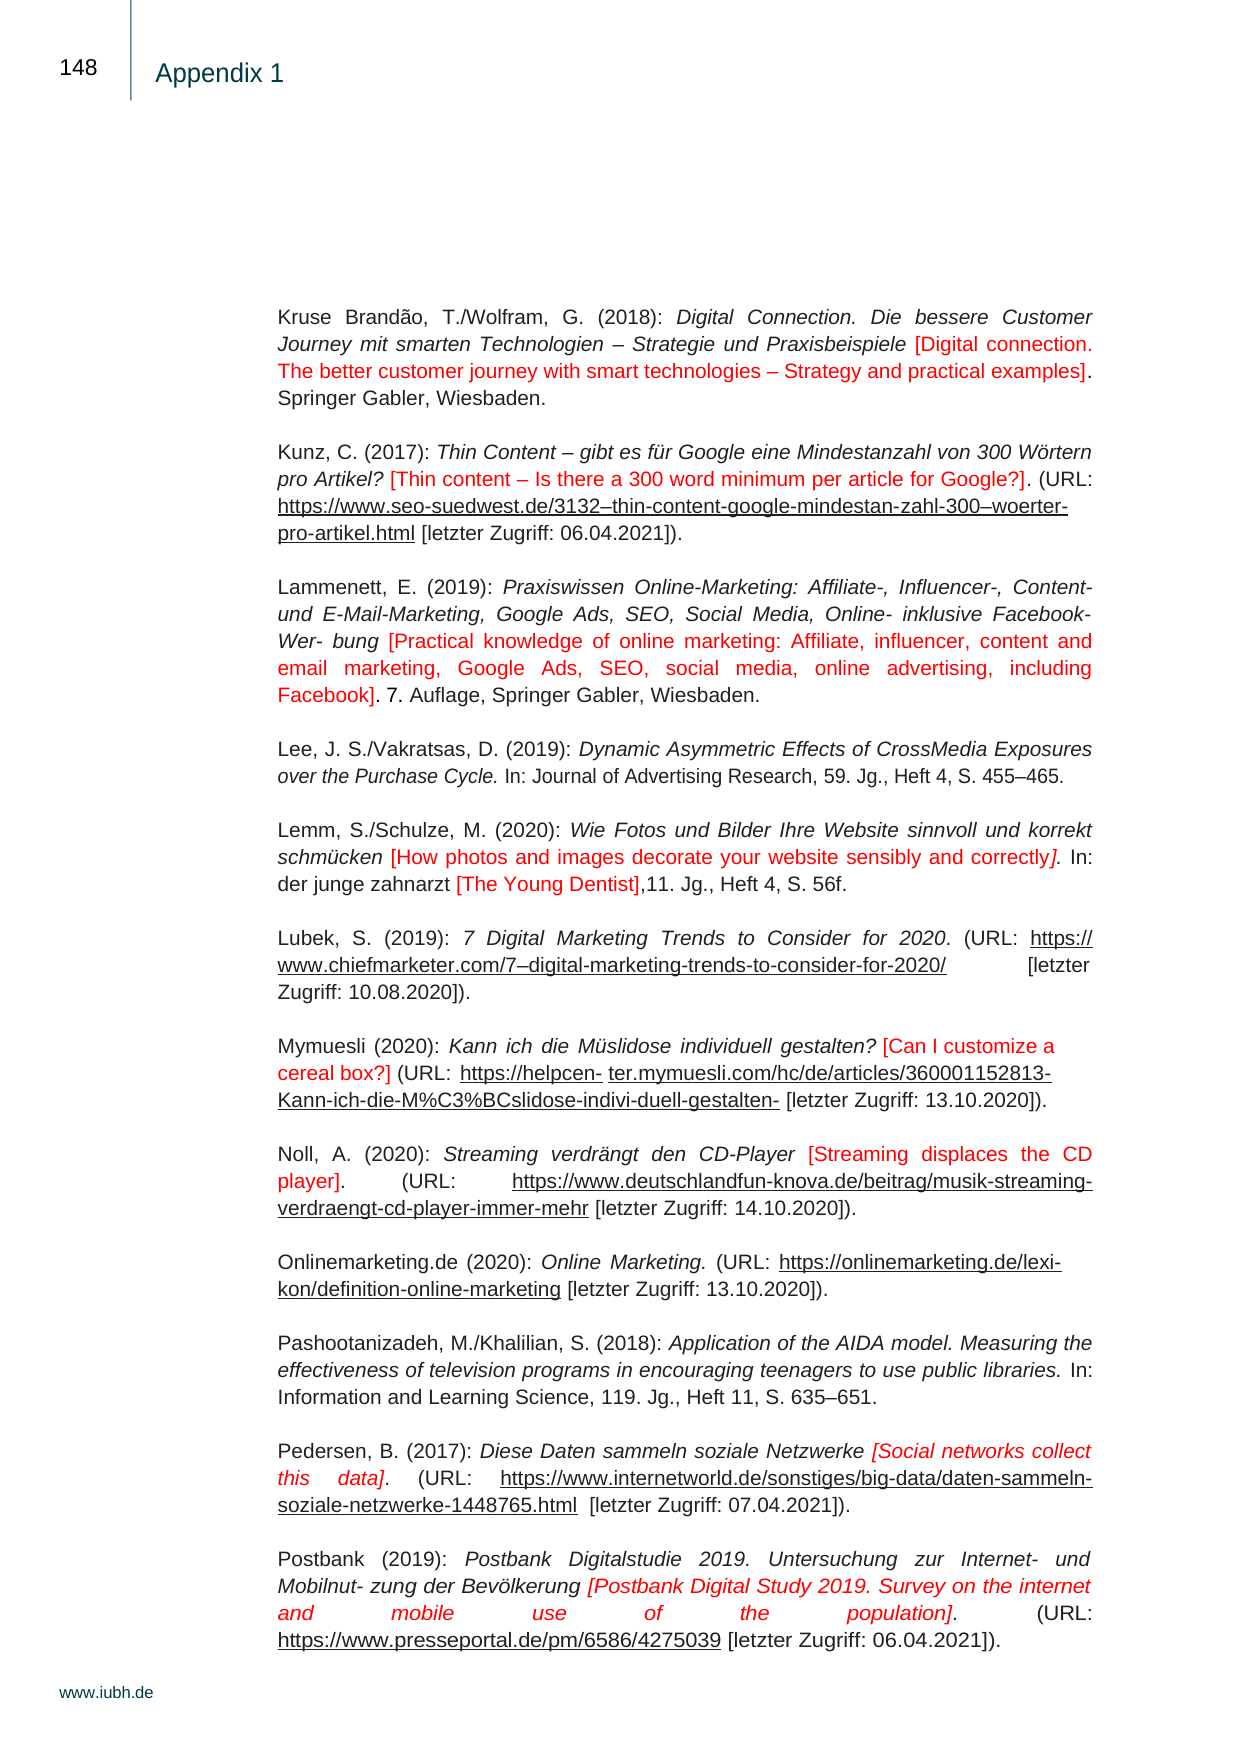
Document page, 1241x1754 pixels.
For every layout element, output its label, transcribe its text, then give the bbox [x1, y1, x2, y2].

text Lemm, S./Schulze, M. (2020): Wie Fotos und Bilder Ihre Website sinnvoll und korrekt schmücken [How photos and images decorate your website sensibly and correctly]. In: der junge zahnarzt [The Young Dentist],11. Jg., Heft 4, S. 56f. [277, 818, 1093, 896]
text Lammenett, E. (2019): Praxiswissen Online-Marketing: Afﬁliate-, Inﬂuencer-, Content- und E-Mail-Marketing, Google Ads, SEO, Social Media, Online- inklusive Facebook-Wer- bung [Practical knowledge of online marketing: Afﬁliate, inﬂuencer, content and email marketing, Google Ads, SEO, social media, online advertising, including Facebook]. 7. Auﬂage, Springer Gabler, Wiesbaden. [277, 574, 1093, 706]
text Lubek, S. (2019): 7 Digital Marketing Trends to Consider for 2020. (URL: https:// www.chiefmarketer.com/7–digital-marketing-trends-to-consider-for-2020/ [letzter Zugriff: 10.08.2020]). [277, 926, 1093, 1004]
text Noll, A. (2020): Streaming verdrängt den CD-Player [Streaming displaces the CD player]. (URL: https://www.deutschlandfun-knova.de/beitrag/musik-streaming-verdraengt-cd-player-immer-mehr [letzter Zugriff: 14.10.2020]). [277, 1142, 1093, 1220]
text Kruse Brandão, T./Wolfram, G. (2018): Digital Connection. Die bessere Customer Journey mit smarten Technologien – Strategie und Praxisbeispiele [Digital connection. The better customer journey with smart technologies – Strategy and practical examples]. Springer Gabler, Wiesbaden. [277, 304, 1093, 409]
text Pashootanizadeh, M./Khalilian, S. (2018): Application of the AIDA model. Measuring the effectiveness of television programs in encouraging teenagers to use public libraries. In: Information and Learning Science, 119. Jg., Heft 11, S. 635–651. [277, 1331, 1093, 1409]
text Lee, J. S./Vakratsas, D. (2019): Dynamic Asymmetric Effects of CrossMedia Exposures over the Purchase Cycle. In: Journal of Advertising Research, 59. Jg., Heft 4, S. 455–465. [277, 737, 1093, 788]
text Mymuesli (2020): Kann ich die Müslidose individuell gestalten? [Can I customize a cereal box?] (URL: https://helpcen- ter.mymuesli.com/hc/de/articles/360001152813-Kann-ich-die-M%C3%BCslidose-indivi-duell-gestalten- [letzter Zugriff: 13.10.2020]). [277, 1034, 1093, 1112]
text Postbank (2019): Postbank Digitalstudie 2019. Untersuchung zur Internet- und Mobilnut- zung der Bevölkerung [Postbank Digital Study 2019. Survey on the internet and mobile use of the population]. (URL: https://www.presseportal.de/pm/6586/4275039 [letzter Zugriff: 06.04.2021]). [277, 1547, 1093, 1652]
text Kunz, C. (2017): Thin Content – gibt es für Google eine Mindestanzahl von 300 Wörtern pro Artikel? [Thin content – Is there a 300 word minimum per article for Google?]. (URL: https://www.seo-suedwest.de/3132–thin-content-google-mindestan-zahl-300–woerter-pro-artikel.html [letzter Zugriff: 06.04.2021]). [277, 439, 1093, 544]
text Pedersen, B. (2017): Diese Daten sammeln soziale Netzwerke [Social networks collect this data]. (URL: https://www.internetworld.de/sonstiges/big-data/daten-sammeln-soziale-netzwerke-1448765.html [letzter Zugriff: 07.04.2021]). [277, 1439, 1093, 1517]
text Onlinemarketing.de (2020): Online Marketing. (URL: https://onlinemarketing.de/lexi- kon/deﬁnition-online-marketing [letzter Zugriff: 13.10.2020]). [277, 1250, 1093, 1301]
